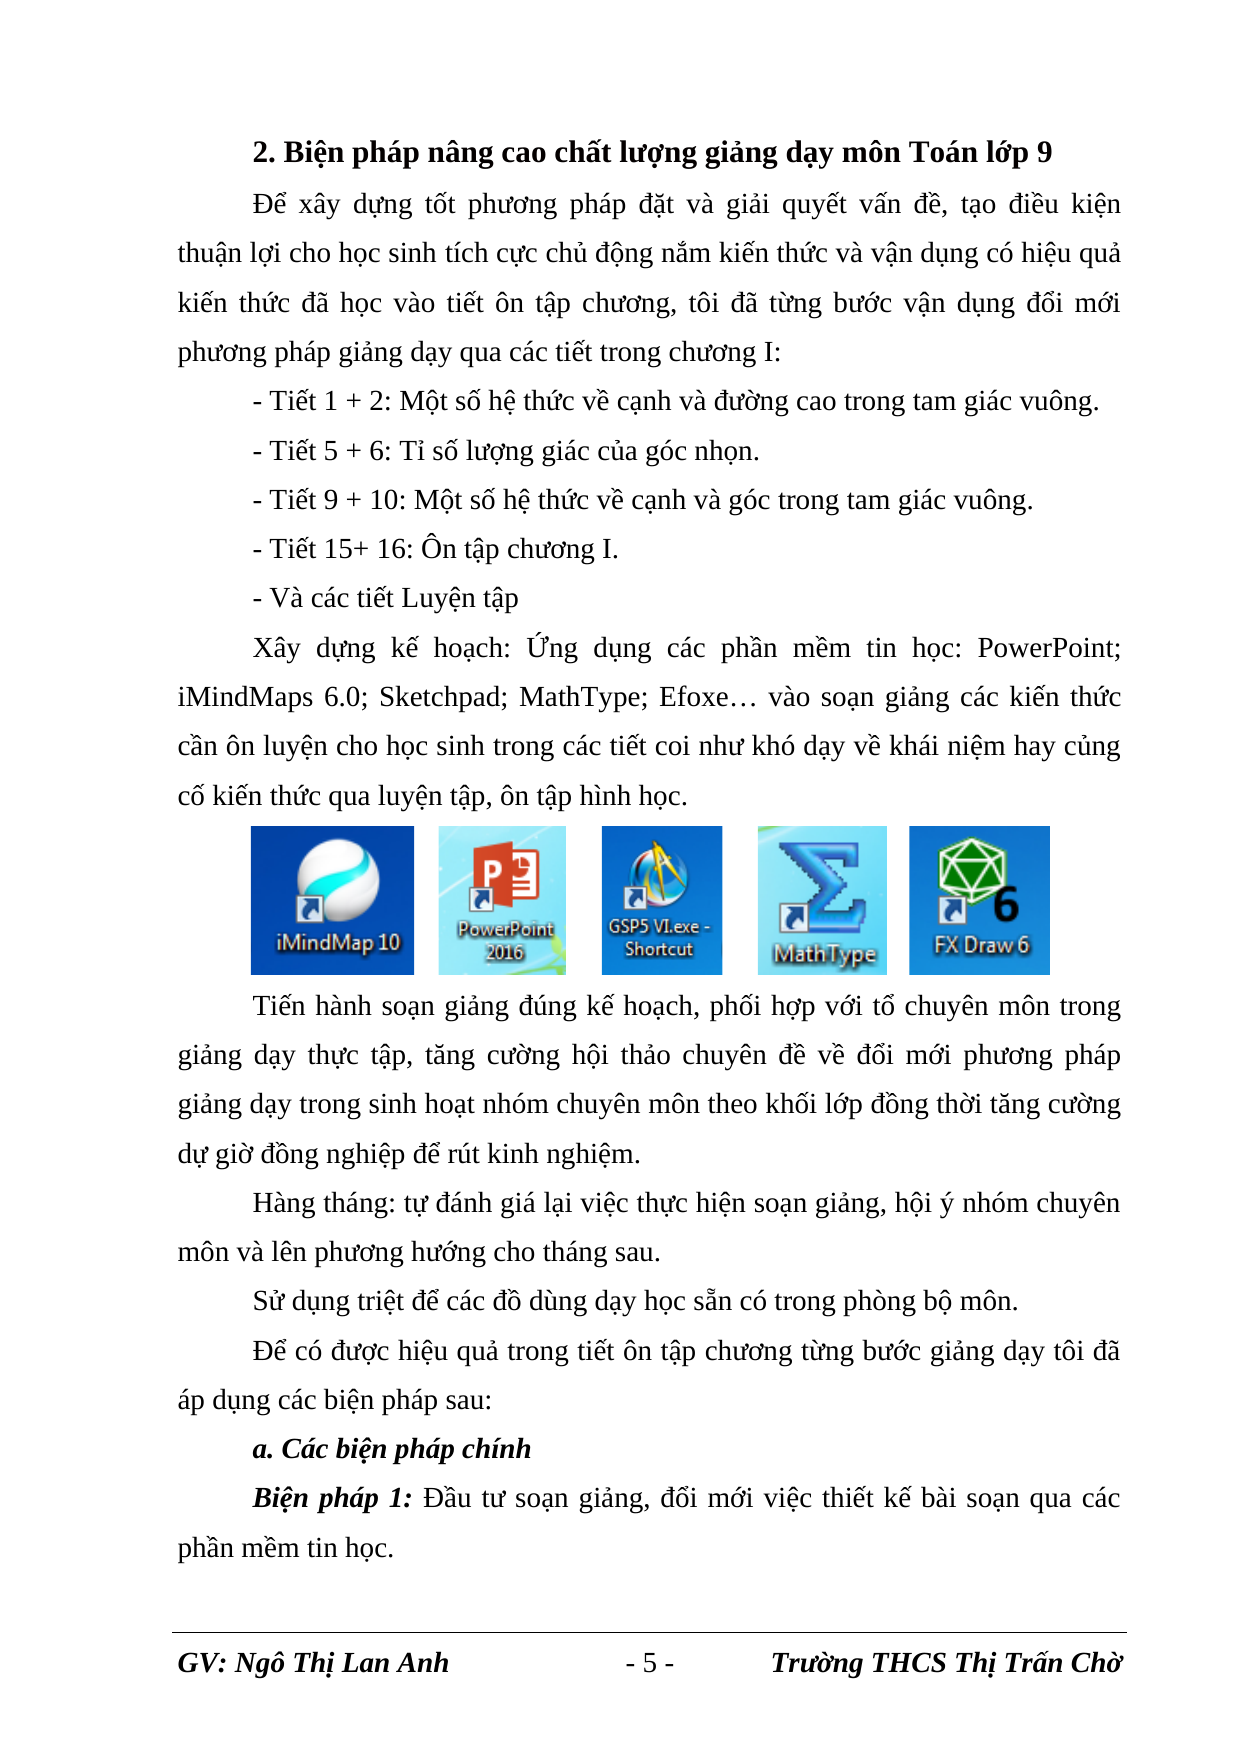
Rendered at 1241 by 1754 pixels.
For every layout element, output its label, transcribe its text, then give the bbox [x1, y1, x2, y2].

table_header [578, 827, 747, 988]
picture [250, 826, 415, 975]
picture [909, 826, 1050, 975]
text a. Các biện pháp chính [177, 1431, 1122, 1465]
text Để có được hiệu quả trong tiết ôn tập chương từng bước giảng dạy tôi đã áp dụng các biện pháp sau: [177, 1333, 1122, 1416]
text - Tiết 15+ 16: Ôn tập chương I. [177, 531, 1122, 565]
table_header [238, 827, 427, 988]
picture [601, 826, 723, 975]
text - Tiết 1 + 2: Một số hệ thức về cạnh và đường cao trong tam giác vuông. [177, 383, 1122, 417]
text - Tiết 9 + 10: Một số hệ thức về cạnh và góc trong tam giác vuông. [177, 482, 1122, 516]
text Xây dựng kế hoạch: Ứng dụng các phần mềm tin học: PowerPoint; iMindMaps 6.0; Sketchpad; MathType; Efoxe… vào soạn giảng các kiến thức cần ôn luyện cho học sinh trong các tiết coi như khó dạy về khái niệm hay củng cố kiến thức qua luyện tập, ôn tập hình học. [177, 630, 1122, 811]
text - Và các tiết Luyện tập [177, 581, 1122, 614]
text Biện pháp 1: Đầu tư soạn giảng, đổi mới việc thiết kế bài soạn qua các phần mềm tin học. [177, 1481, 1122, 1563]
text Sử dụng triệt để các đồ dùng dạy học sẵn có trong phòng bộ môn. [177, 1283, 1122, 1317]
text Tiến hành soạn giảng đúng kế hoạch, phối hợp với tổ chuyên môn trong giảng dạy thực tập, tăng cường hội thảo chuyên đề về đổi mới phương pháp giảng dạy trong sinh hoạt nhóm chuyên môn theo khối lớp đồng thời tăng cường dự giờ đồng nghiệp để rút kinh nghiệm. [177, 988, 1122, 1169]
text Để xây dựng tốt phương pháp đặt và giải quyết vấn đề, tạo điều kiện thuận lợi cho học sinh tích cực chủ động nắm kiến thức và vận dụng có hiệu quả kiến thức đã học vào tiết ôn tập chương, tôi đã từng bước vận dụng đổi mới phương pháp giảng dạy qua các tiết trong chương I: [177, 186, 1122, 368]
table_header [898, 827, 1061, 988]
text 2. Biện pháp nâng cao chất lượng giảng dạy môn Toán lớp 9 [177, 133, 1122, 169]
table_header [427, 827, 578, 988]
picture [757, 826, 887, 975]
text Hàng tháng: tự đánh giá lại việc thực hiện soạn giảng, hội ý nhóm chuyên môn và lên phương hướng cho tháng sau. [177, 1185, 1122, 1268]
text - Tiết 5 + 6: Tỉ số lượng giác của góc nhọn. [177, 433, 1122, 466]
table_header [747, 827, 898, 988]
picture [438, 826, 566, 975]
